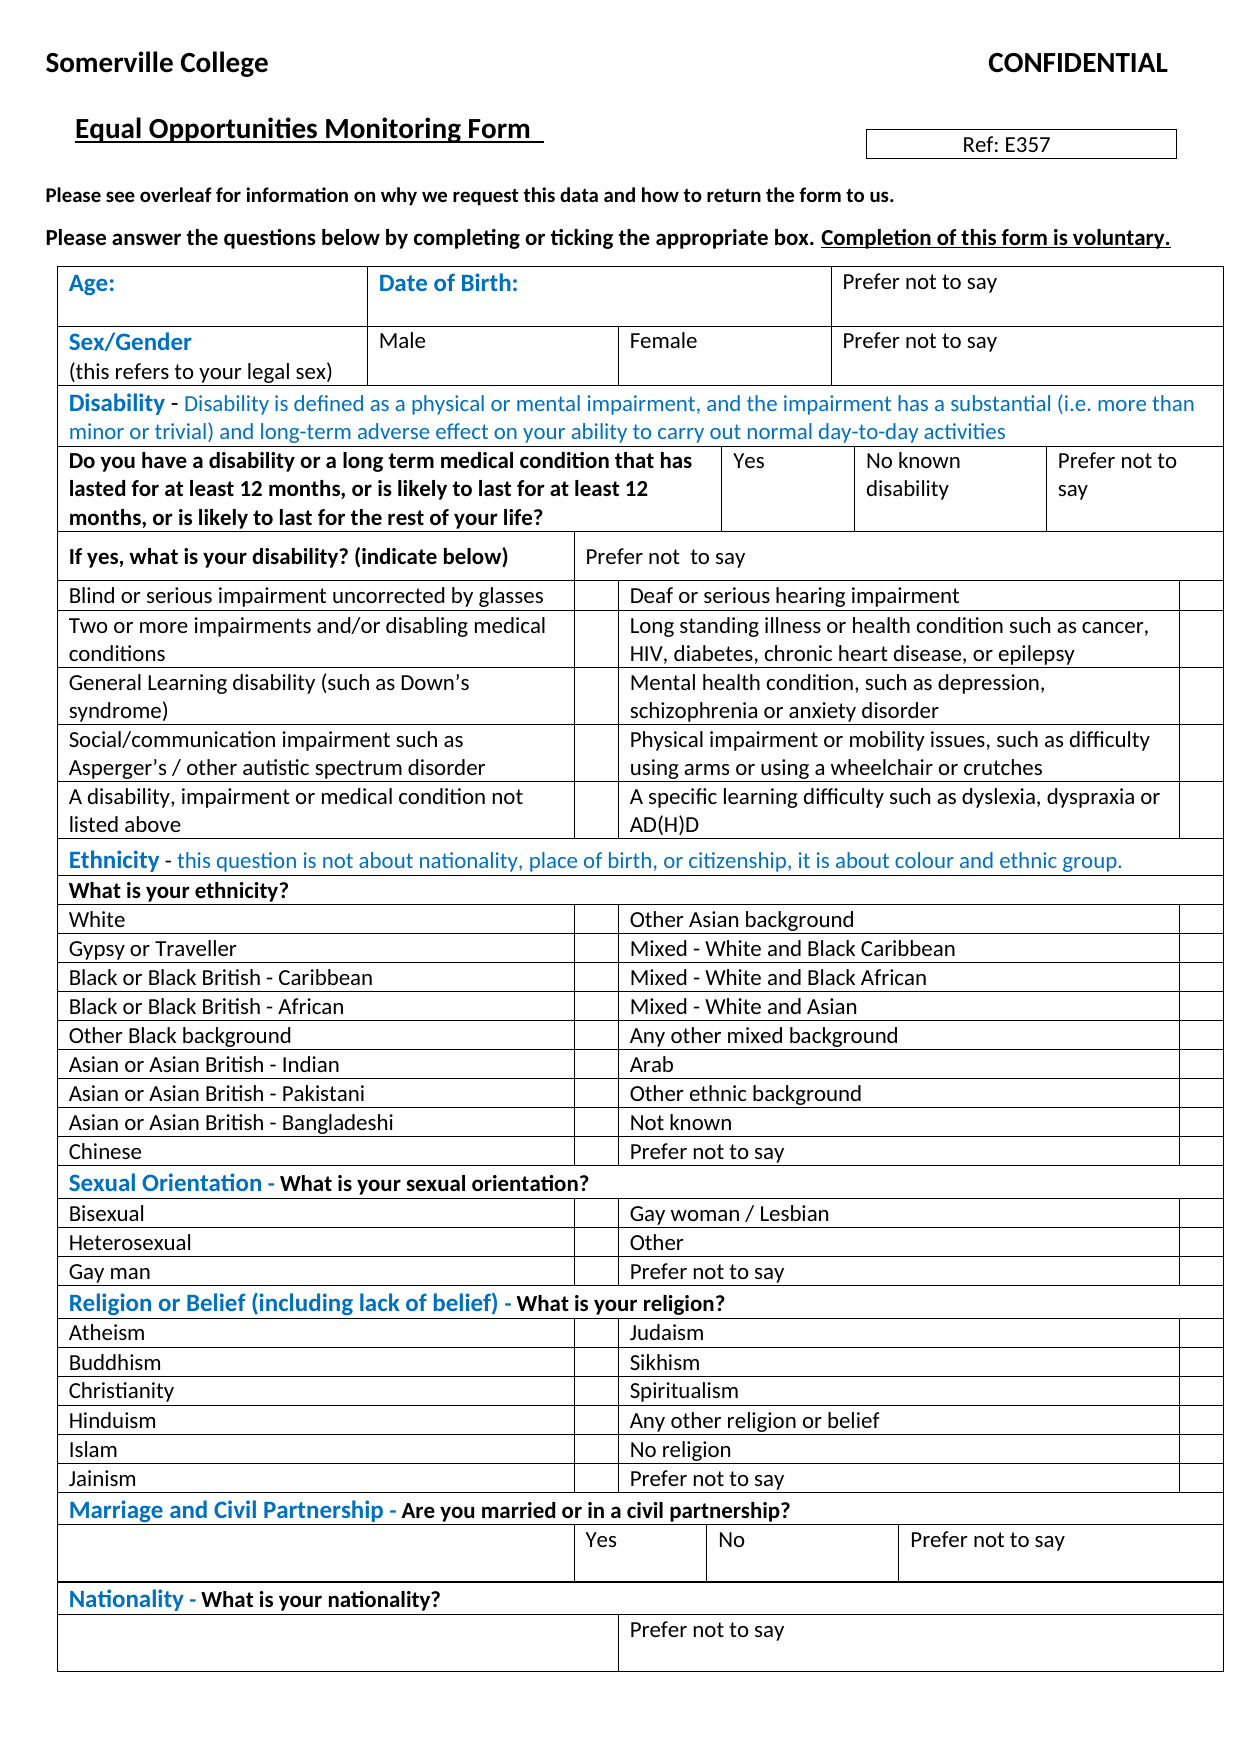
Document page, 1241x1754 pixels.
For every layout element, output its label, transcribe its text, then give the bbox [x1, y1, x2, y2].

table_cell Judaism [619, 1319, 1179, 1347]
table_cell Any other religion or belief [619, 1406, 1179, 1434]
table_cell [575, 611, 618, 667]
table_cell Mental health condition, such as depression, schizophrenia or anxiety disorder [619, 668, 1179, 724]
table_cell No [707, 1525, 898, 1581]
table_cell [1180, 668, 1223, 724]
table_cell Nationality - What is your nationality? [58, 1583, 1223, 1614]
table_header Prefer not to say [832, 267, 1223, 326]
table_cell Asian or Asian British - Bangladeshi [58, 1108, 574, 1136]
table_cell [575, 1406, 618, 1434]
table_cell [58, 1615, 618, 1671]
table_cell What is your ethnicity? [58, 876, 1223, 904]
table_cell Arab [619, 1050, 1179, 1078]
table_cell [575, 1079, 618, 1107]
table_cell Prefer not to say [899, 1525, 1223, 1581]
table_cell [575, 934, 618, 962]
text Somerville College CONFIDENTIAL [45, 44, 1193, 80]
table_cell Buddhism [58, 1348, 574, 1376]
table_cell Black or Black British - Caribbean [58, 963, 574, 991]
table_cell Yes [722, 447, 854, 531]
table_cell Other Black background [58, 1021, 574, 1049]
table_cell [575, 1050, 618, 1078]
table_cell [58, 1525, 574, 1581]
table_cell Sexual Orientation - What is your sexual orientation? [58, 1166, 1223, 1198]
table_cell White [58, 905, 574, 933]
table_cell [1180, 1137, 1223, 1165]
text Please see overleaf for information on why we request this data and how to return the form to us. [45, 182, 1196, 207]
table_cell Mixed - White and Black Caribbean [619, 934, 1179, 962]
table_cell Gay man [58, 1257, 574, 1285]
table_cell Any other mixed background [619, 1021, 1179, 1049]
table_cell [1180, 1021, 1223, 1049]
table_cell Gypsy or Traveller [58, 934, 574, 962]
table_header Date of Birth: [368, 267, 831, 326]
table_cell [1180, 934, 1223, 962]
table_cell [1180, 1079, 1223, 1107]
table_cell Do you have a disability or a long term medical condition that has lasted for at least 12 months, or is likely to last for at least 12 months, or is likely to last for the rest of your life? [58, 447, 721, 531]
table_cell Gay woman / Lesbian [619, 1199, 1179, 1227]
table_cell Blind or serious impairment uncorrected by glasses [58, 581, 574, 610]
table_cell Asian or Asian British - Pakistani [58, 1079, 574, 1107]
table_cell [1180, 1108, 1223, 1136]
table_cell [575, 1435, 618, 1463]
table_cell Christianity [58, 1377, 574, 1405]
text Please answer the questions below by completing or ticking the appropriate box. Completion of this form is voluntary. [45, 223, 1196, 251]
table_cell Other [619, 1228, 1179, 1256]
table_cell Long standing illness or health condition such as cancer, HIV, diabetes, chronic heart disease, or epilepsy [619, 611, 1179, 667]
table_cell [575, 581, 618, 610]
table_cell Prefer not to say [575, 532, 1223, 580]
table_cell [1180, 725, 1223, 781]
table_cell Prefer not to say [832, 327, 1223, 385]
table_cell Male [368, 327, 618, 385]
table_cell A disability, impairment or medical condition not listed above [58, 782, 574, 838]
table_cell [1180, 1228, 1223, 1256]
table_cell Islam [58, 1435, 574, 1463]
table_cell Social/communication impairment such as Asperger’s / other autistic spectrum disorder [58, 725, 574, 781]
table_cell [575, 782, 618, 838]
table_cell [1180, 1050, 1223, 1078]
table_cell [1180, 782, 1223, 838]
table_cell [1180, 1435, 1223, 1463]
table_cell Prefer not to say [1047, 447, 1223, 531]
table_cell Black or Black British - African [58, 992, 574, 1020]
table_cell [575, 905, 618, 933]
table_cell Atheism [58, 1319, 574, 1347]
table_cell Yes [575, 1525, 706, 1581]
table_cell Spiritualism [619, 1377, 1179, 1405]
table_cell No known disability [855, 447, 1046, 531]
table_cell Prefer not to say [619, 1257, 1179, 1285]
table_cell If yes, what is your disability? (indicate below) [58, 532, 574, 580]
table_cell [575, 1257, 618, 1285]
table_cell Hinduism [58, 1406, 574, 1434]
table_cell A specific learning difficulty such as dyslexia, dyspraxia or AD(H)D [619, 782, 1179, 838]
table_cell Religion or Belief (including lack of belief) - What is your religion? [58, 1286, 1223, 1317]
table_cell Physical impairment or mobility issues, such as difficulty using arms or using a wheelchair or crutches [619, 725, 1179, 781]
table_cell [575, 1228, 618, 1256]
table_cell [575, 1348, 618, 1376]
table_cell Heterosexual [58, 1228, 574, 1256]
table_cell Marriage and Civil Partnership - Are you married or in a civil partnership? [58, 1493, 1223, 1524]
table_cell General Learning disability (such as Down’s syndrome) [58, 668, 574, 724]
table_cell Disability - Disability is defined as a physical or mental impairment, and the impairment has a substantial (i.e. more than minor or trivial) and long-term adverse effect on your ability to carry out normal day-to-day activities [58, 386, 1223, 446]
table_cell [1180, 1464, 1223, 1492]
table_cell Jainism [58, 1464, 574, 1492]
table_header Ref: E357 [867, 130, 1176, 158]
table_cell Ethnicity - this question is not about nationality, place of birth, or citizenship, it is about colour and ethnic group. [58, 839, 1223, 875]
table_cell [1180, 963, 1223, 991]
table_cell [575, 1319, 618, 1347]
table_cell [1180, 905, 1223, 933]
table_cell [1180, 1377, 1223, 1405]
table_cell Two or more impairments and/or disabling medical conditions [58, 611, 574, 667]
table_cell Other Asian background [619, 905, 1179, 933]
table_cell Sex/Gender (this refers to your legal sex) [58, 327, 367, 385]
table_cell Prefer not to say [619, 1464, 1179, 1492]
table_cell [1180, 1348, 1223, 1376]
table_cell Prefer not to say [619, 1137, 1179, 1165]
table_header Age: [58, 267, 367, 326]
table_cell [575, 668, 618, 724]
table_cell Sikhism [619, 1348, 1179, 1376]
table_cell [1180, 1199, 1223, 1227]
table_cell [575, 725, 618, 781]
table_cell Chinese [58, 1137, 574, 1165]
table_cell Female [619, 327, 831, 385]
table_cell [1180, 1406, 1223, 1434]
table_cell Other ethnic background [619, 1079, 1179, 1107]
table_cell [575, 992, 618, 1020]
table_cell [575, 1021, 618, 1049]
table_cell Prefer not to say [619, 1615, 1223, 1671]
table_cell Mixed - White and Asian [619, 992, 1179, 1020]
table_cell Not known [619, 1108, 1179, 1136]
text Equal Opportunities Monitoring Form [75, 111, 1193, 146]
table_cell Mixed - White and Black African [619, 963, 1179, 991]
table_cell [1180, 1257, 1223, 1285]
table_cell [1180, 581, 1223, 610]
table_cell Asian or Asian British - Indian [58, 1050, 574, 1078]
table_cell [1180, 611, 1223, 667]
table_cell [575, 1137, 618, 1165]
table_cell [575, 1108, 618, 1136]
table_cell Bisexual [58, 1199, 574, 1227]
table_cell [575, 963, 618, 991]
table_cell No religion [619, 1435, 1179, 1463]
table_cell [1180, 1319, 1223, 1347]
table_cell [575, 1377, 618, 1405]
table_cell Deaf or serious hearing impairment [619, 581, 1179, 610]
table_cell [575, 1464, 618, 1492]
table_cell [575, 1199, 618, 1227]
table_cell [1180, 992, 1223, 1020]
